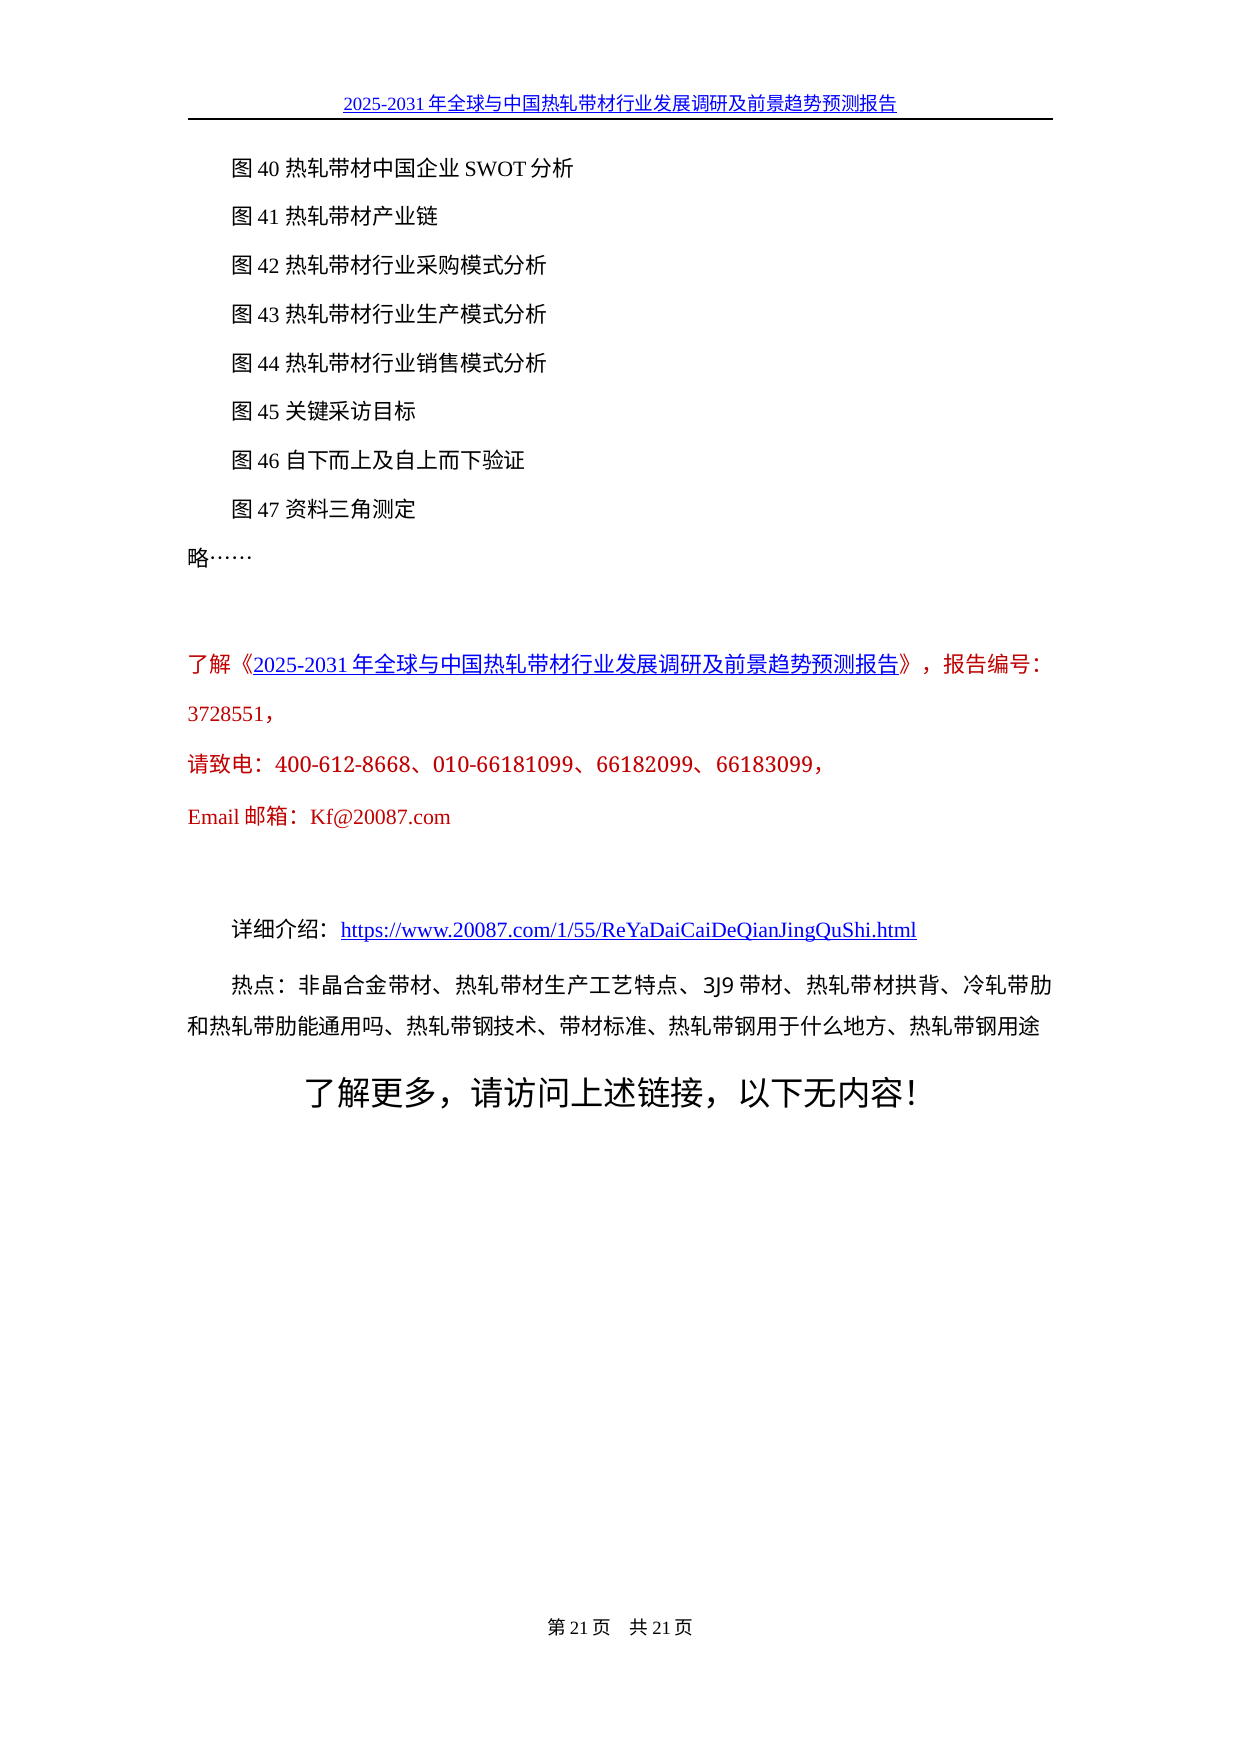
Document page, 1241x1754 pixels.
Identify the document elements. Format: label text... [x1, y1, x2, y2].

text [187, 150, 1053, 573]
text 请致电：400-612-8668、010-66181099、66182099、66183099， [187, 747, 1053, 779]
text 详细介绍：https://www.20087.com/1/55/ReYaDaiCaiDeQianJingQuShi.html [187, 911, 1053, 944]
title 了解更多，请访问上述链接，以下无内容！ [187, 1059, 1053, 1124]
text 了解《2025-2031年全球与中国热轧带材行业发展调研及前景趋势预测报告》，报告编号：3728551， [187, 647, 1053, 728]
text Email邮箱：Kf@20087.com [187, 798, 1053, 831]
text 热点：非晶合金带材、热轧带材生产工艺特点、3J9带材、热轧带材拱背、冷轧带肋和热轧带肋能通用吗、热轧带钢技术、带材标准、热轧带钢用于什么地方、热轧带钢用途 [187, 968, 1053, 1041]
